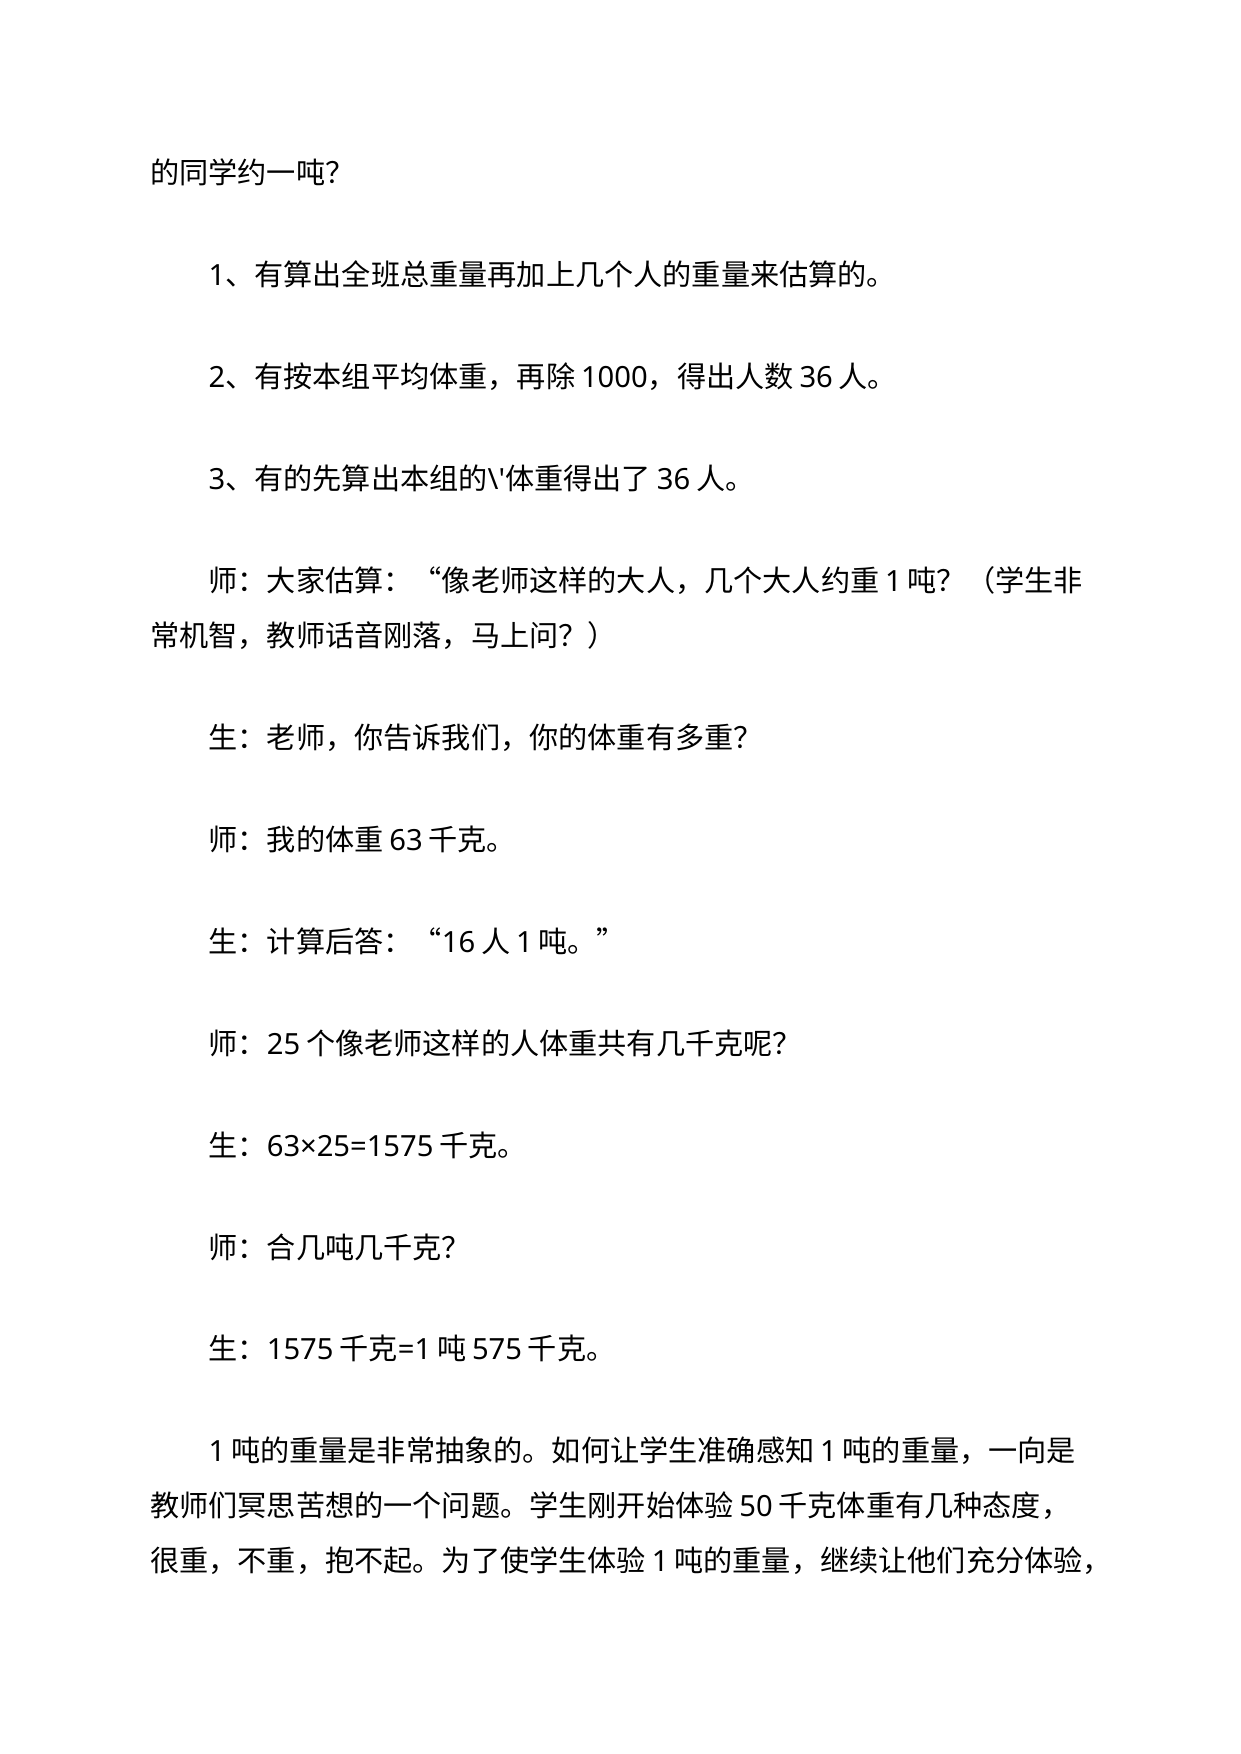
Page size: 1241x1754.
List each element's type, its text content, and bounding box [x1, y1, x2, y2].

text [150, 150, 1090, 192]
text 2、有按本组平均体重，再除1000，得出人数36人。 [150, 354, 1090, 396]
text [150, 1428, 1090, 1580]
text 生：63×25=1575千克。 [150, 1122, 1090, 1164]
text 生：老师，你告诉我们，你的体重有多重？ [150, 714, 1090, 757]
text 师：大家估算：“像老师这样的大人，几个大人约重1吨？（学生非常机智，教师话音刚落，马上问？） [150, 558, 1090, 655]
text 生：1575千克=1吨575千克。 [150, 1326, 1090, 1368]
text 1、有算出全班总重量再加上几个人的重量来估算的。 [150, 252, 1090, 294]
text 3、有的先算出本组的\'体重得出了36人。 [150, 456, 1090, 498]
text 师：25个像老师这样的人体重共有几千克呢？ [150, 1020, 1090, 1063]
text 师：我的体重63千克。 [150, 816, 1090, 859]
text 生：计算后答：“16人1吨。” [150, 918, 1090, 961]
text 师：合几吨几千克？ [150, 1224, 1090, 1266]
